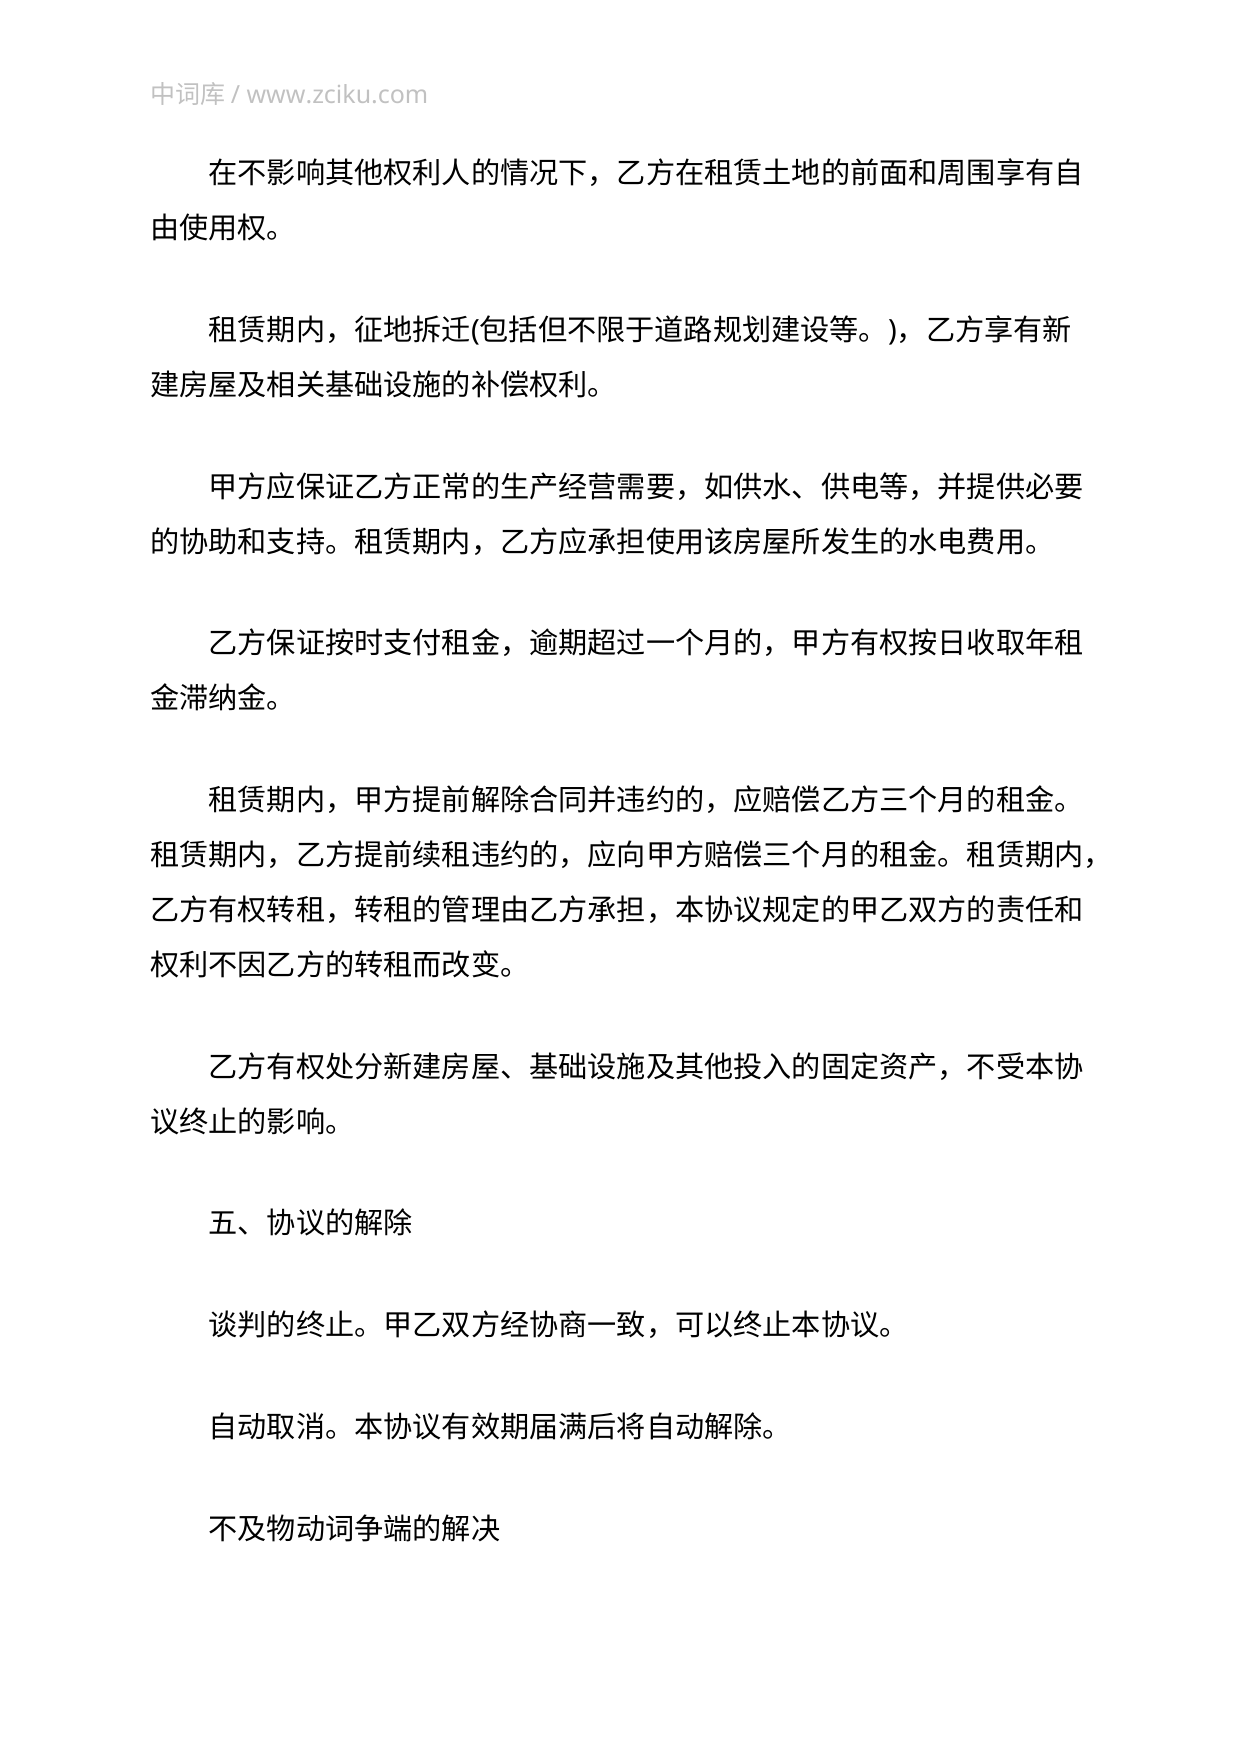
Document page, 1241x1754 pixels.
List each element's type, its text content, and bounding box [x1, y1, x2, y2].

text 谈判的终止。甲乙双方经协商一致，可以终止本协议。 [150, 1302, 1090, 1344]
text 五、协议的解除 [150, 1200, 1090, 1242]
text 自动取消。本协议有效期届满后将自动解除。 [150, 1403, 1090, 1446]
text 在不影响其他权利人的情况下，乙方在租赁土地的前面和周围享有自由使用权。 [150, 150, 1090, 247]
text 甲方应保证乙方正常的生产经营需要，如供水、供电等，并提供必要的协助和支持。租赁期内，乙方应承担使用该房屋所发生的水电费用。 [150, 463, 1090, 561]
text 乙方保证按时支付租金，逾期超过一个月的，甲方有权按日收取年租金滞纳金。 [150, 620, 1090, 717]
text 乙方有权处分新建房屋、基础设施及其他投入的固定资产，不受本协议终止的影响。 [150, 1043, 1090, 1140]
text 租赁期内，征地拆迁(包括但不限于道路规划建设等。)，乙方享有新建房屋及相关基础设施的补偿权利。 [150, 307, 1090, 404]
text 不及物动词争端的解决 [150, 1505, 1090, 1547]
text 租赁期内，甲方提前解除合同并违约的，应赔偿乙方三个月的租金。租赁期内，乙方提前续租违约的，应向甲方赔偿三个月的租金。租赁期内，乙方有权转租，转租的管理由乙方承担，本协议规定的甲乙双方的责任和权利不因乙方的转租而改变。 [150, 777, 1090, 984]
